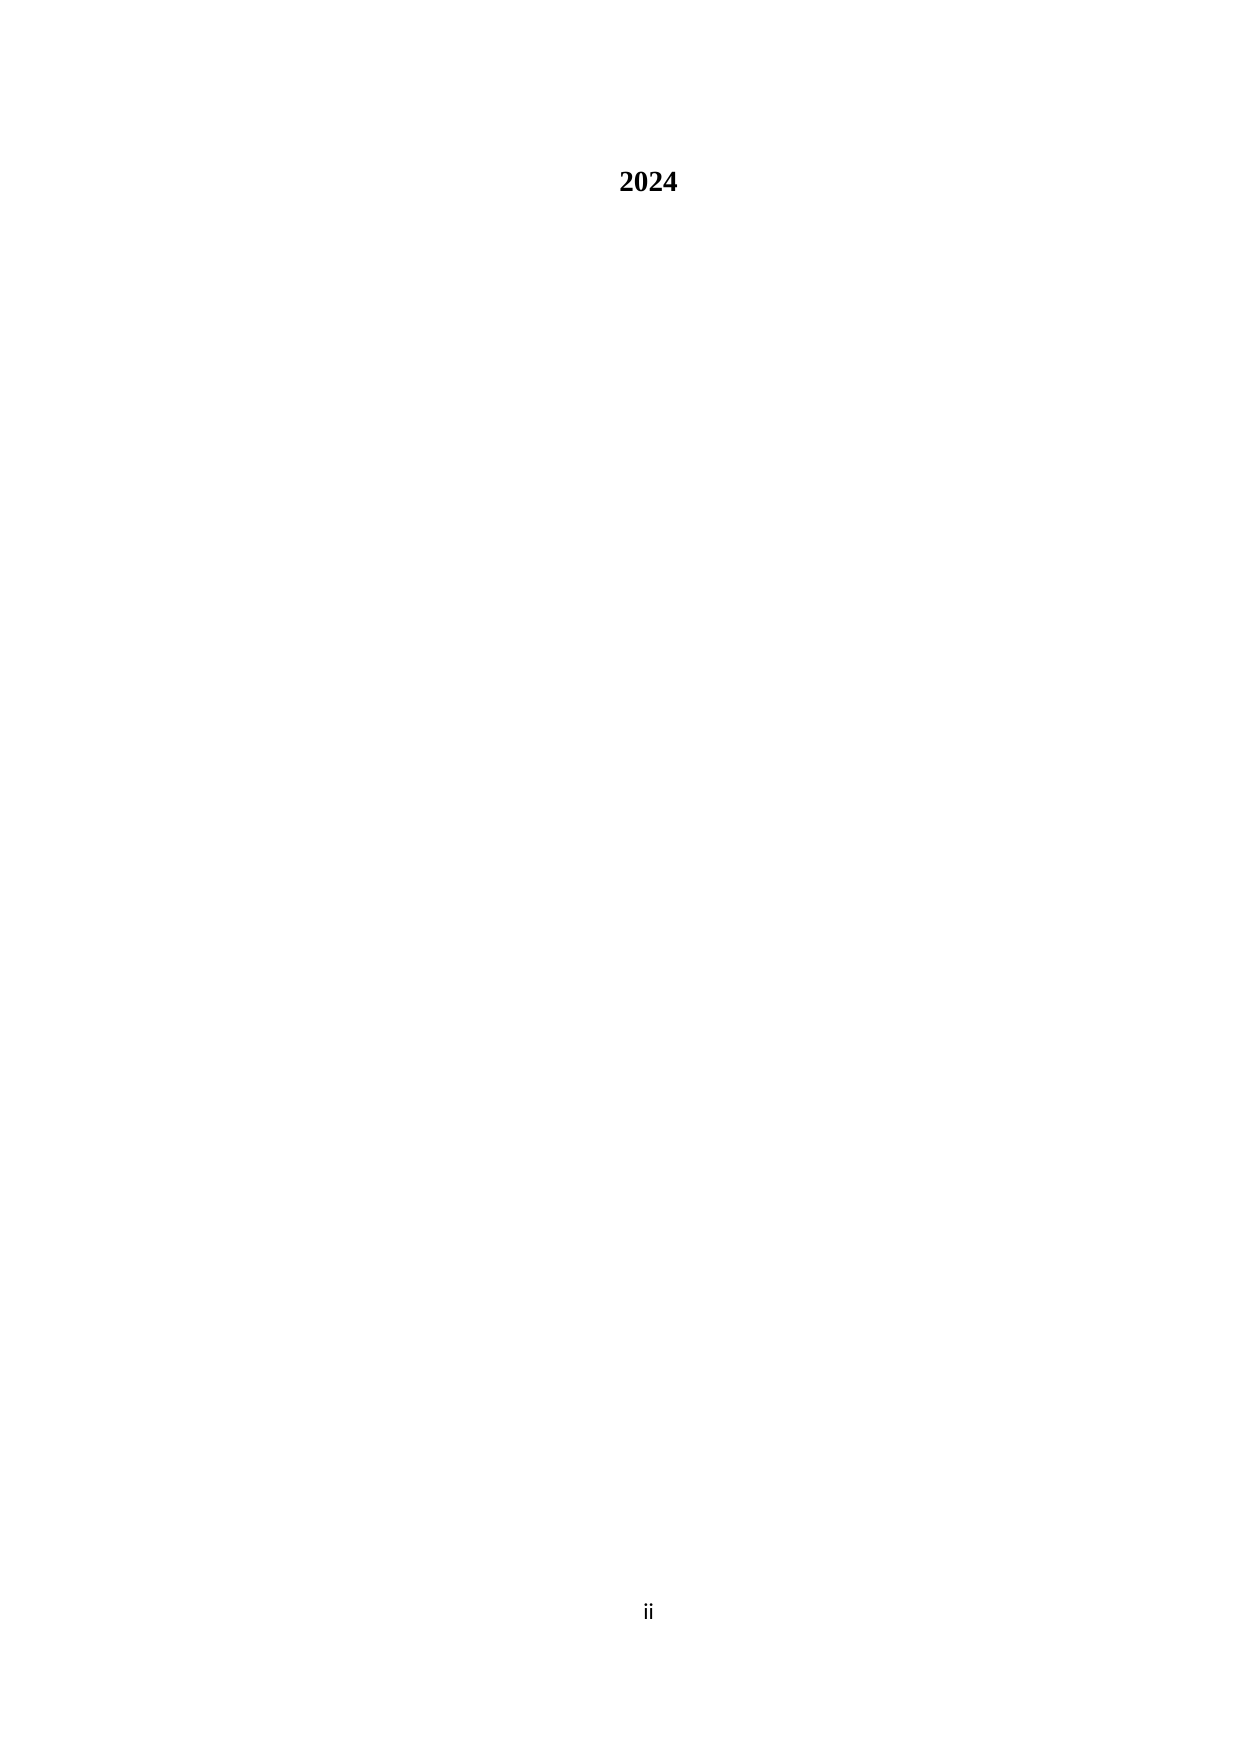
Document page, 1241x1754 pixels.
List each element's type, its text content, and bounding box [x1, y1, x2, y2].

text 2024 [175, 164, 1121, 198]
